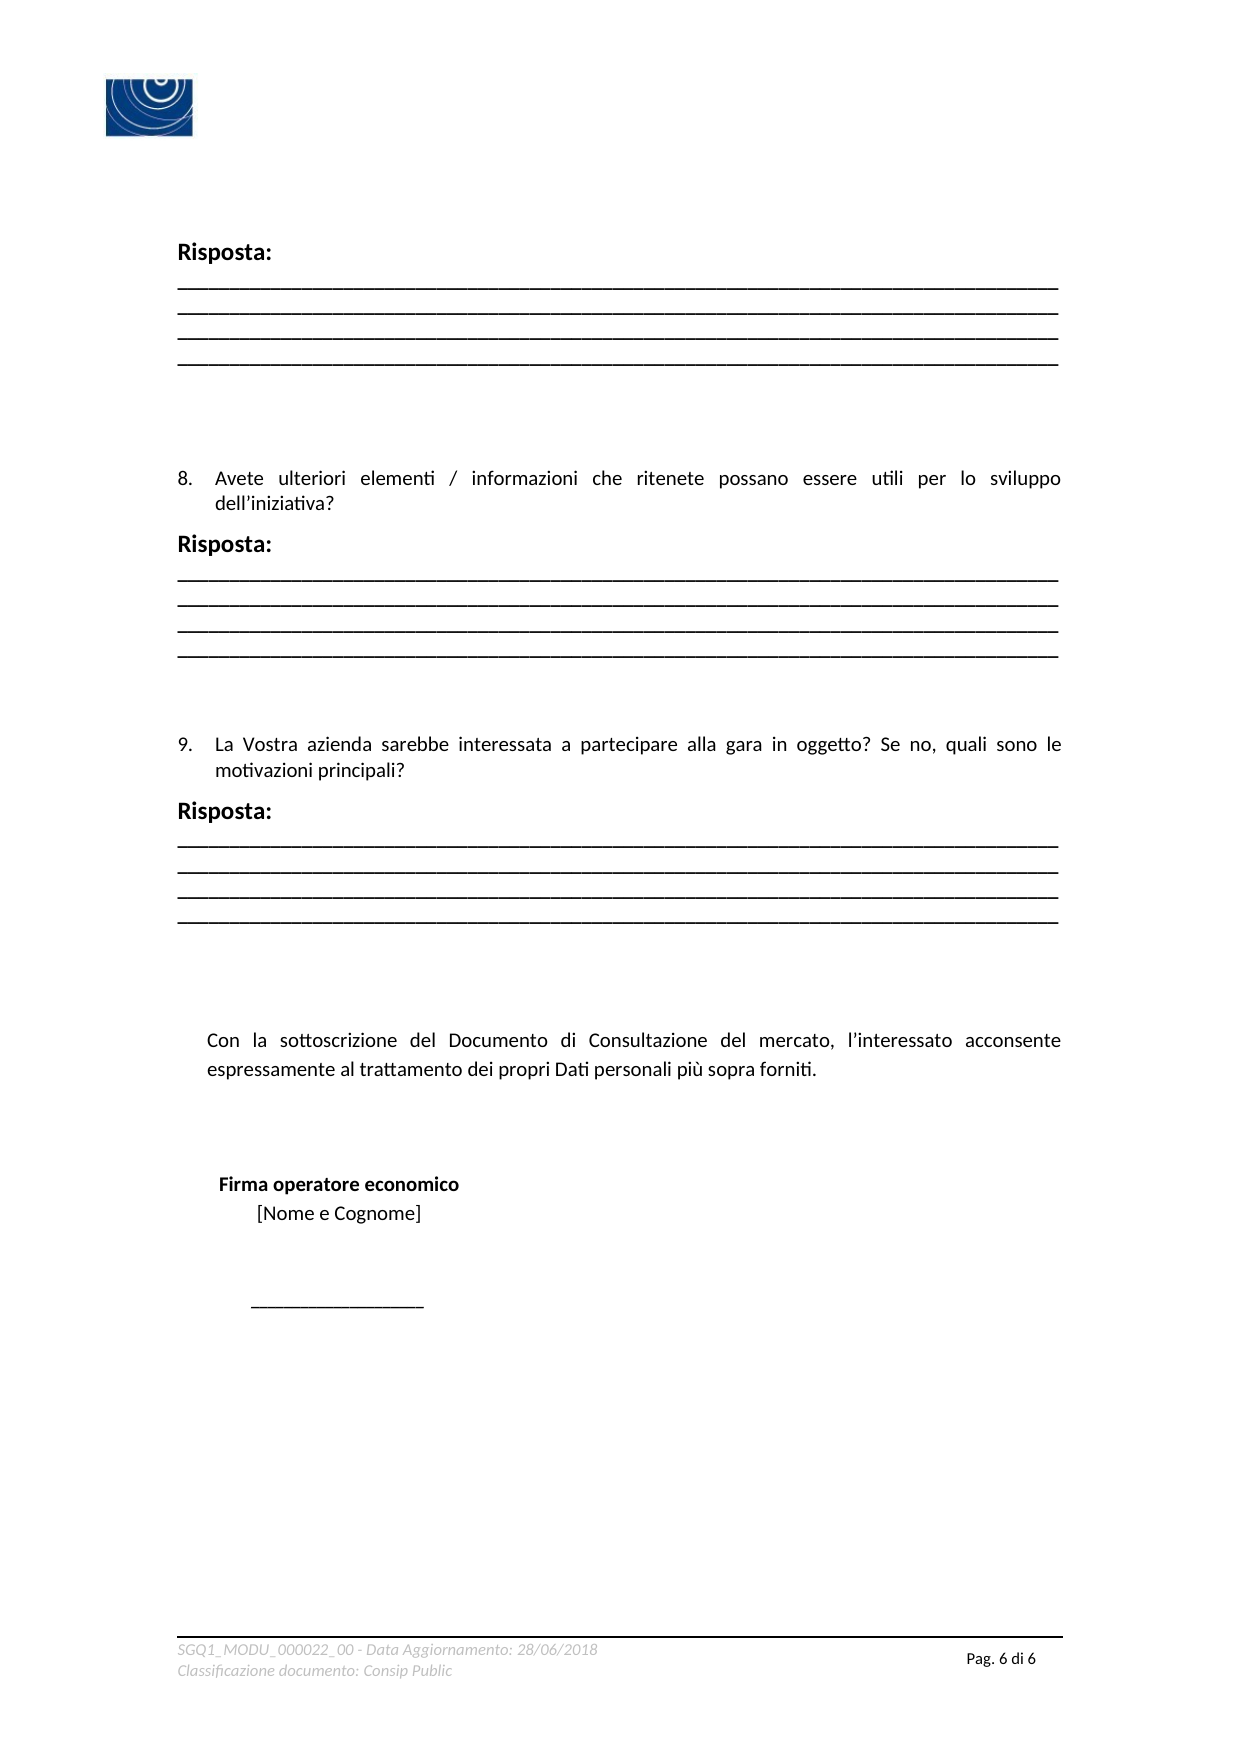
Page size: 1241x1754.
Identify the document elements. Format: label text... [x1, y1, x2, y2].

picture [103, 73, 199, 141]
table_cell _____________________ [177, 1226, 471, 1311]
table_header Firma operatore economico [178, 1172, 471, 1199]
table_cell [Nome e Cognome] [177, 1201, 471, 1226]
list Avete ulteriori elementi / informazioni che ritenete possano essere utili per lo sviluppo dell’iniziativa? [177, 465, 1063, 516]
text Con la sottoscrizione del Documento di Consultazione del mercato, l’interessato acconsente espressamente al trattamento dei propri Dati personali più sopra forniti. [207, 1027, 1063, 1082]
list La Vostra azienda sarebbe interessata a partecipare alla gara in oggetto? Se no, quali sono le motivazioni principali? [177, 731, 1063, 782]
